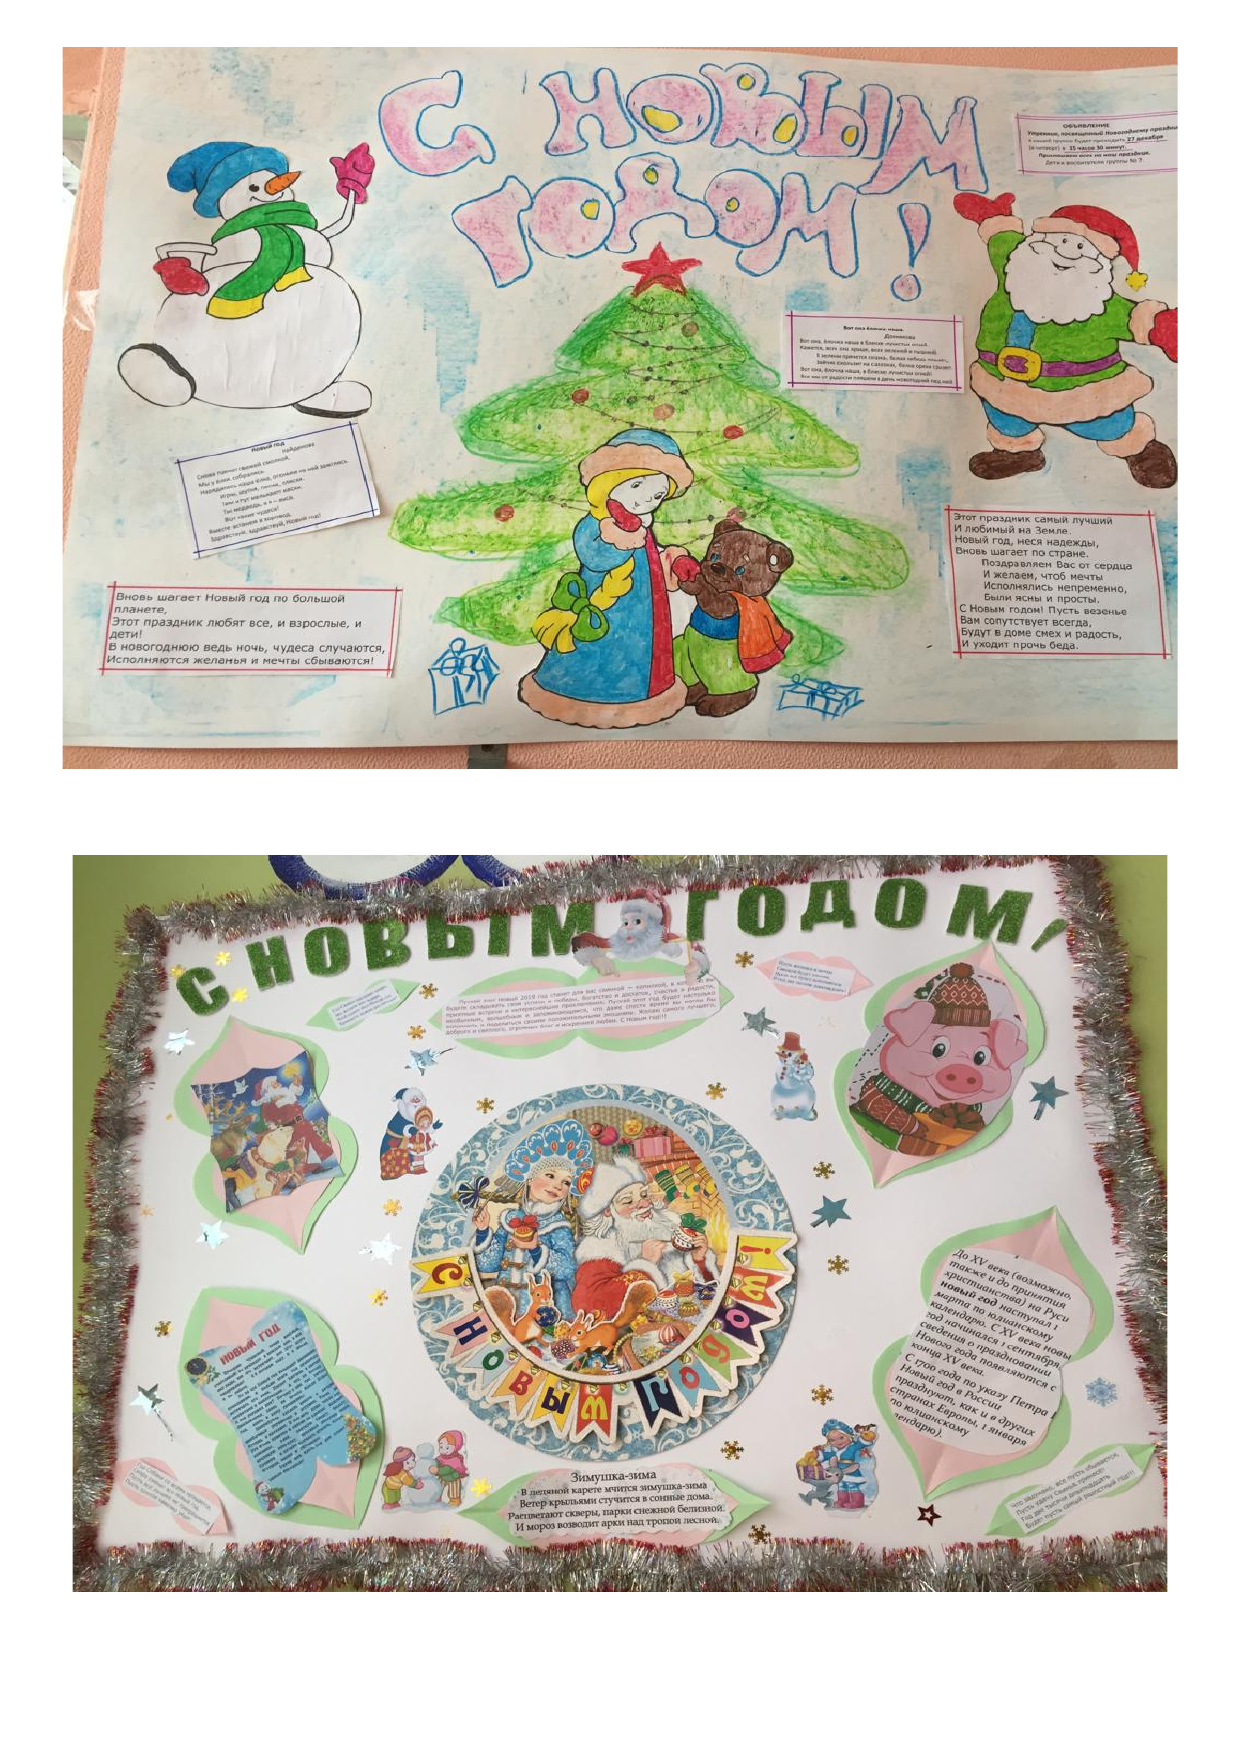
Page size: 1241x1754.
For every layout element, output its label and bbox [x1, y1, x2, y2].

picture [62, 47, 1178, 769]
picture [72, 855, 1168, 1592]
